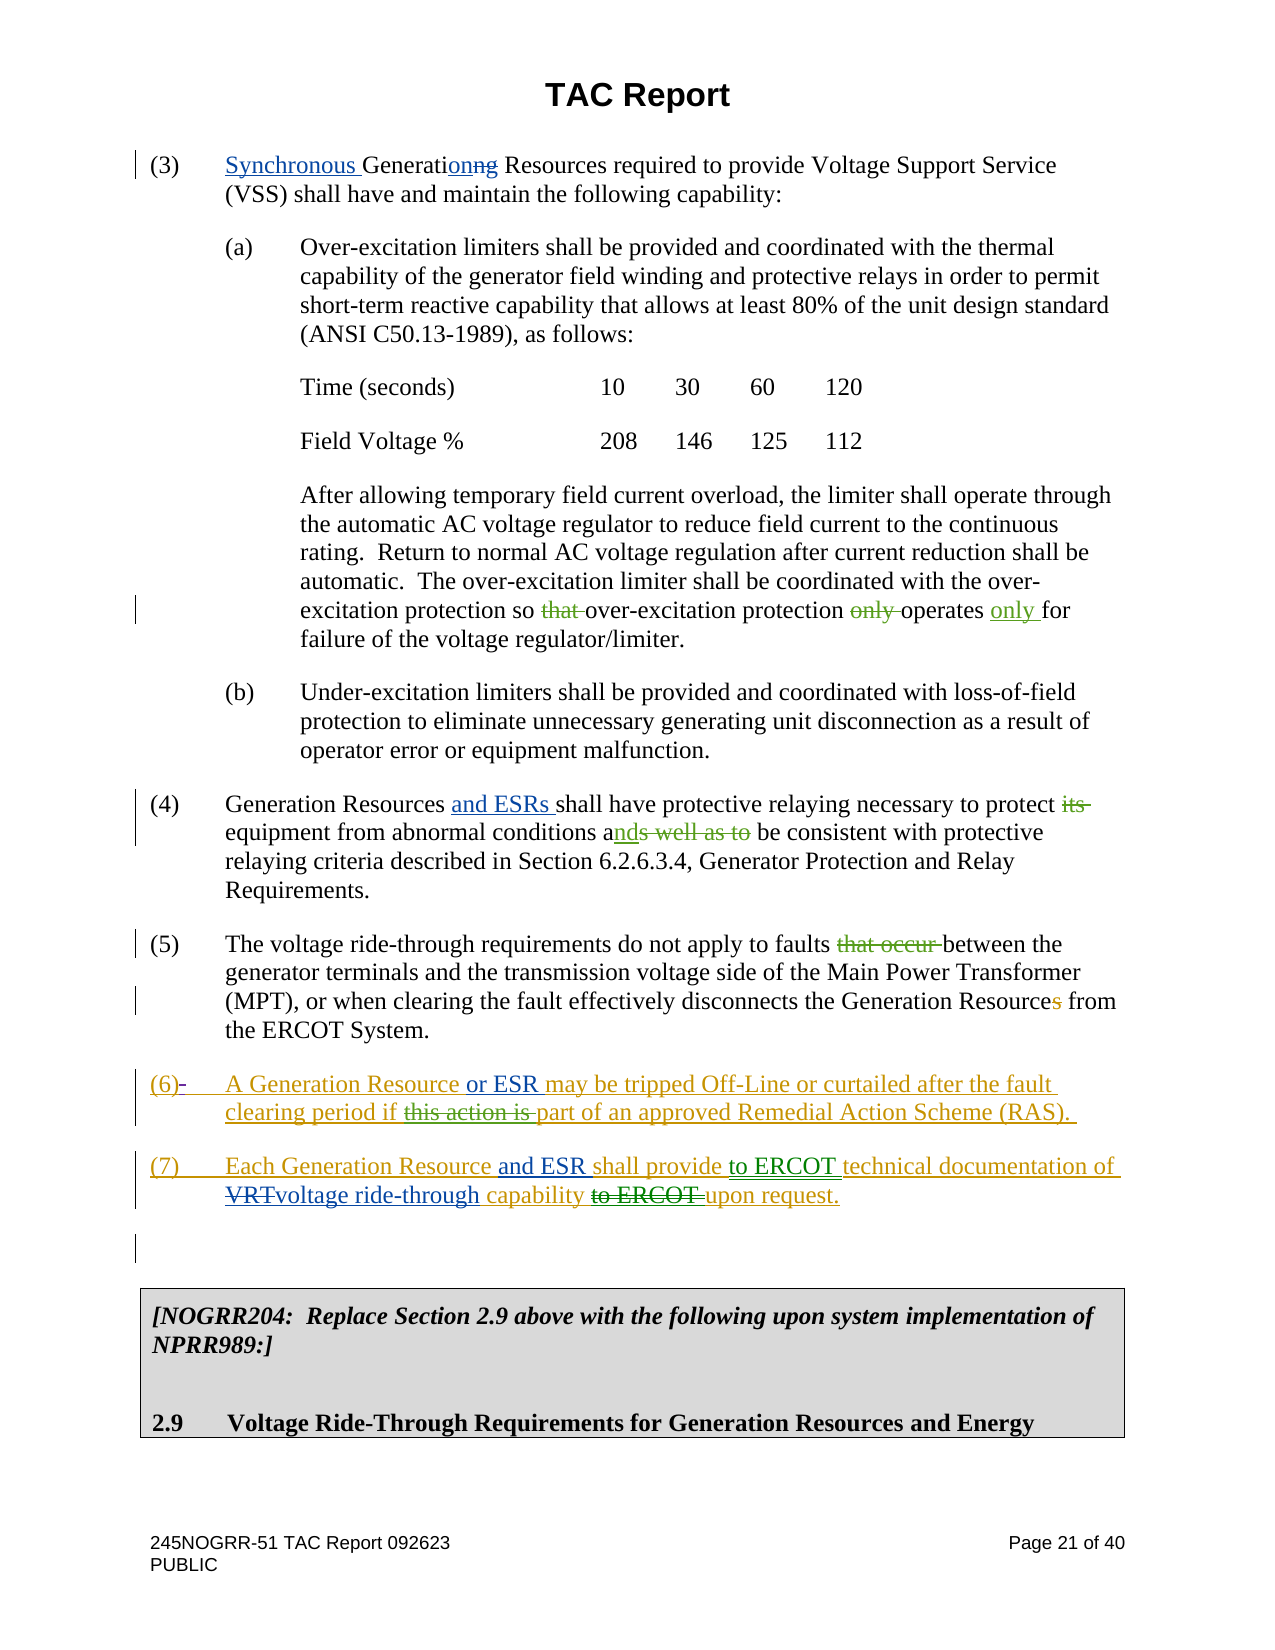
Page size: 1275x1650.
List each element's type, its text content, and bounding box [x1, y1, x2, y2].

text (4) Generation Resources shall have protective relaying necessary to protect equipment from abnormal conditions a be consistent with protective relaying criteria described in Section 6.2.6.3.4, Generator Protection and Relay Requirements. [150, 789, 1125, 904]
text (3) Generati Resources required to provide Voltage Support Service (VSS) shall have and maintain the following capability: [150, 150, 1125, 207]
text Field Voltage % 208 146 125 112 [225, 426, 1125, 455]
text (a) Over-excitation limiters shall be provided and coordinated with the thermal capability of the generator field winding and protective relays in order to permit short-term reactive capability that allows at least 80% of the unit design standard (ANSI C50.13-1989), as follows: [225, 232, 1125, 347]
text (b) Under-excitation limiters shall be provided and coordinated with loss-of-field protection to eliminate unnecessary generating unit disconnection as a result of operator error or equipment malfunction. [225, 677, 1125, 764]
text After allowing temporary field current overload, the limiter shall operate through the automatic AC voltage regulator to reduce field current to the continuous rating. Return to normal AC voltage regulation after current reduction shall be automatic. The over-excitation limiter shall be coordinated with the over-excitation protection so over-excitation protection operates for failure of the voltage regulator/limiter. [300, 480, 1125, 652]
text Time (seconds) 10 30 60 120 [225, 372, 1125, 401]
text (5) The voltage ride-through requirements do not apply to faults between the generator terminals and the transmission voltage side of the Main Power Transformer (MPT), or when clearing the fault effectively disconnects the Generation Resource from the ERCOT System. [150, 929, 1125, 1044]
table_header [141, 1289, 1124, 1437]
